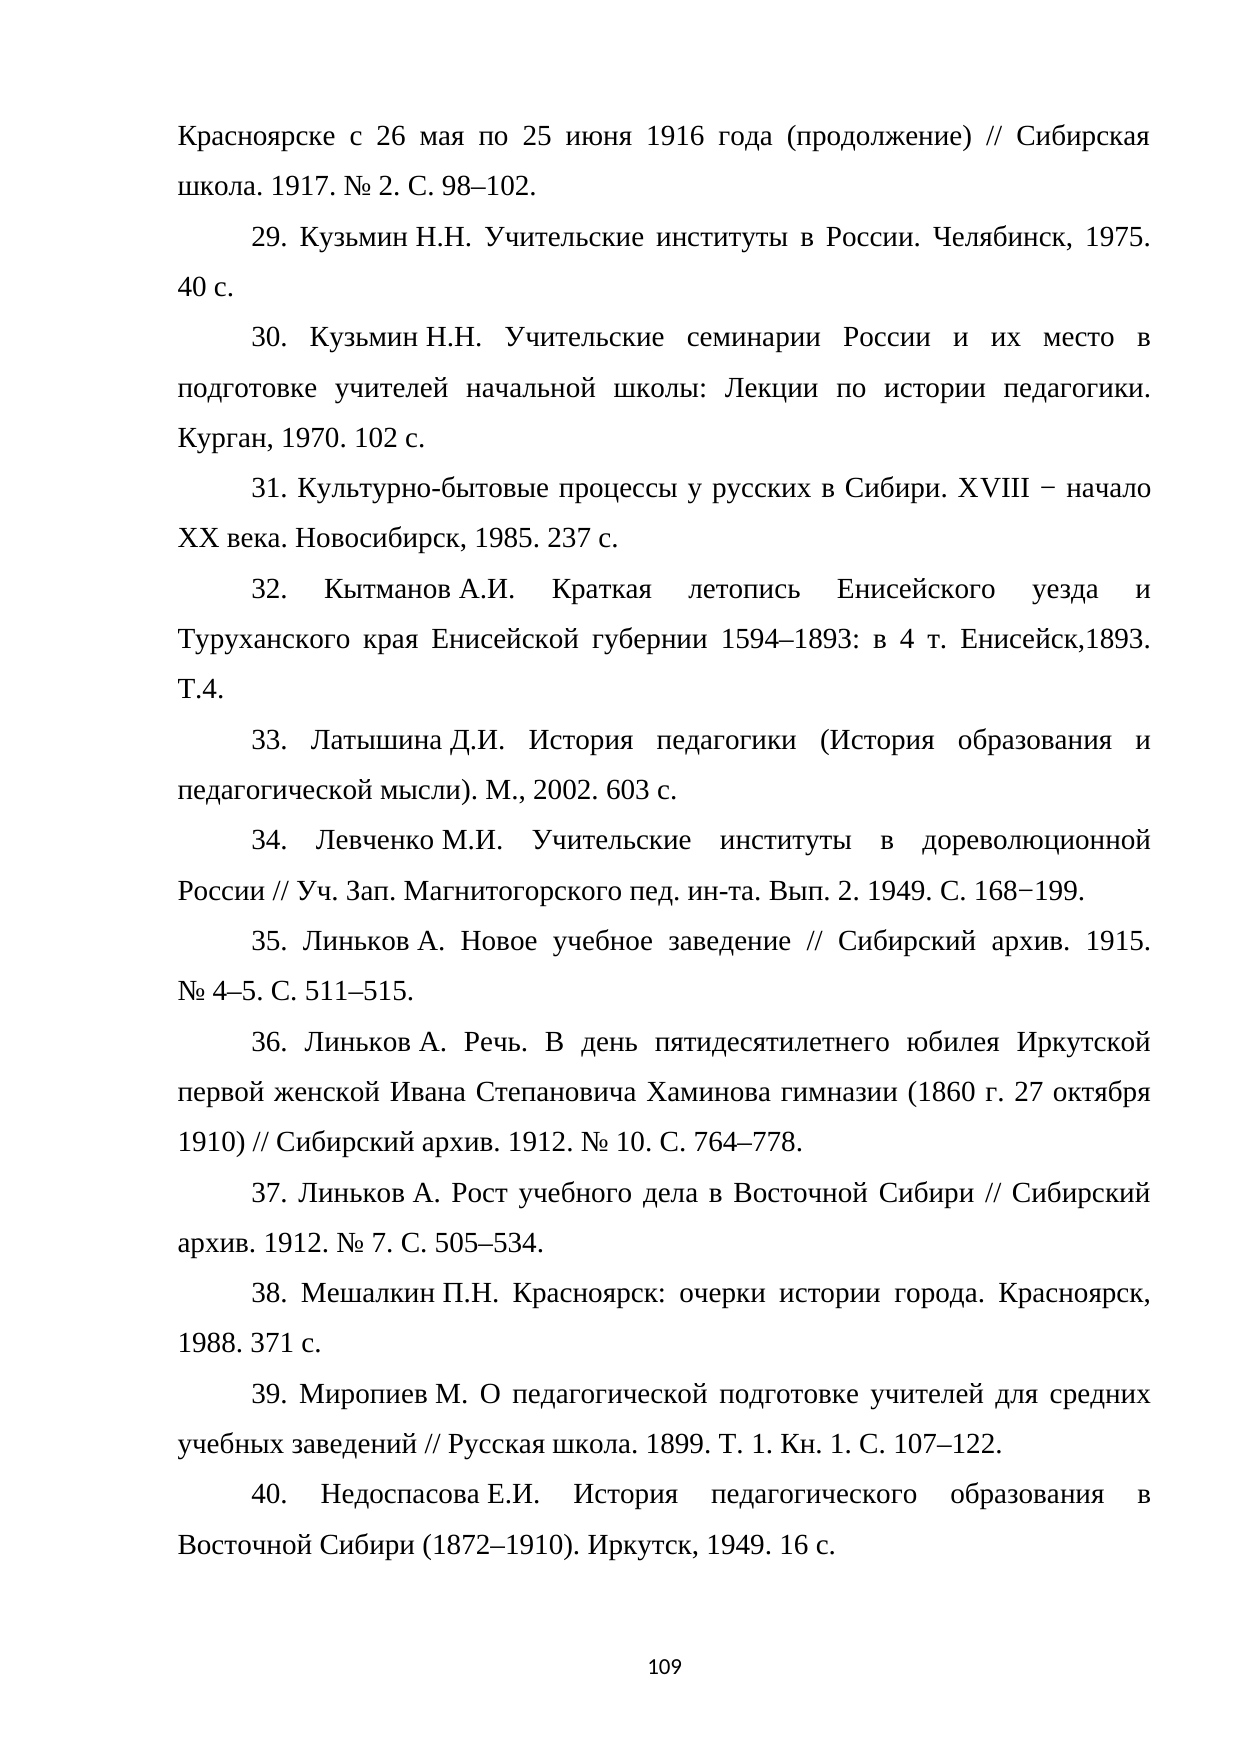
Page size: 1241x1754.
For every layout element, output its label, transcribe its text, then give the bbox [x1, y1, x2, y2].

text 39. Миропиев М. О педагогической подготовке учителей для средних учебных заведений // Русская школа. 1899. Т. 1. Кн. 1. С. 107–122. [177, 1376, 1152, 1460]
text 35. Линьков А. Новое учебное заведение // Сибирский архив. 1915. № 4–5. С. 511–515. [177, 923, 1152, 1007]
text 40. Недоспасова Е.И. История педагогического образования в Восточной Сибири (1872–1910). Иркутск, 1949. 16 с. [177, 1477, 1152, 1560]
text 38. Мешалкин П.Н. Красноярск: очерки истории города. Красноярск, 1988. 371 с. [177, 1275, 1152, 1359]
text 36. Линьков А. Речь. В день пятидесятилетнего юбилея Иркутской первой женской Ивана Степановича Хаминова гимназии (1860 г. 27 октября 1910) // Сибирский архив. 1912. № 10. С. 764–778. [177, 1024, 1152, 1158]
text 34. Левченко М.И. Учительские институты в дореволюционной России // Уч. Зап. Магнитогорского пед. ин-та. Вып. 2. 1949. С. 168−199. [177, 822, 1152, 906]
text 30. Кузьмин Н.Н. Учительские семинарии России и их место в подготовке учителей начальной школы: Лекции по истории педагогики. Курган, 1970. 102 с. [177, 319, 1152, 453]
text 29. Кузьмин Н.Н. Учительские институты в России. Челябинск, 1975. 40 с. [177, 219, 1152, 303]
text 32. Кытманов А.И. Краткая летопись Енисейского уезда и Туруханского края Енисейской губернии 1594–1893: в 4 т. Енисейск,1893. Т.4. [177, 571, 1152, 705]
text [177, 118, 1152, 202]
text 37. Линьков А. Рост учебного дела в Восточной Сибири // Сибирский архив. 1912. № 7. С. 505–534. [177, 1175, 1152, 1258]
text 33. Латышина Д.И. История педагогики (История образования и педагогической мысли). М., 2002. 603 с. [177, 722, 1152, 806]
text 31. Культурно-бытовые процессы у русских в Сибири. ХVIII − начало ХХ века. Новосибирск, 1985. 237 с. [177, 470, 1152, 554]
